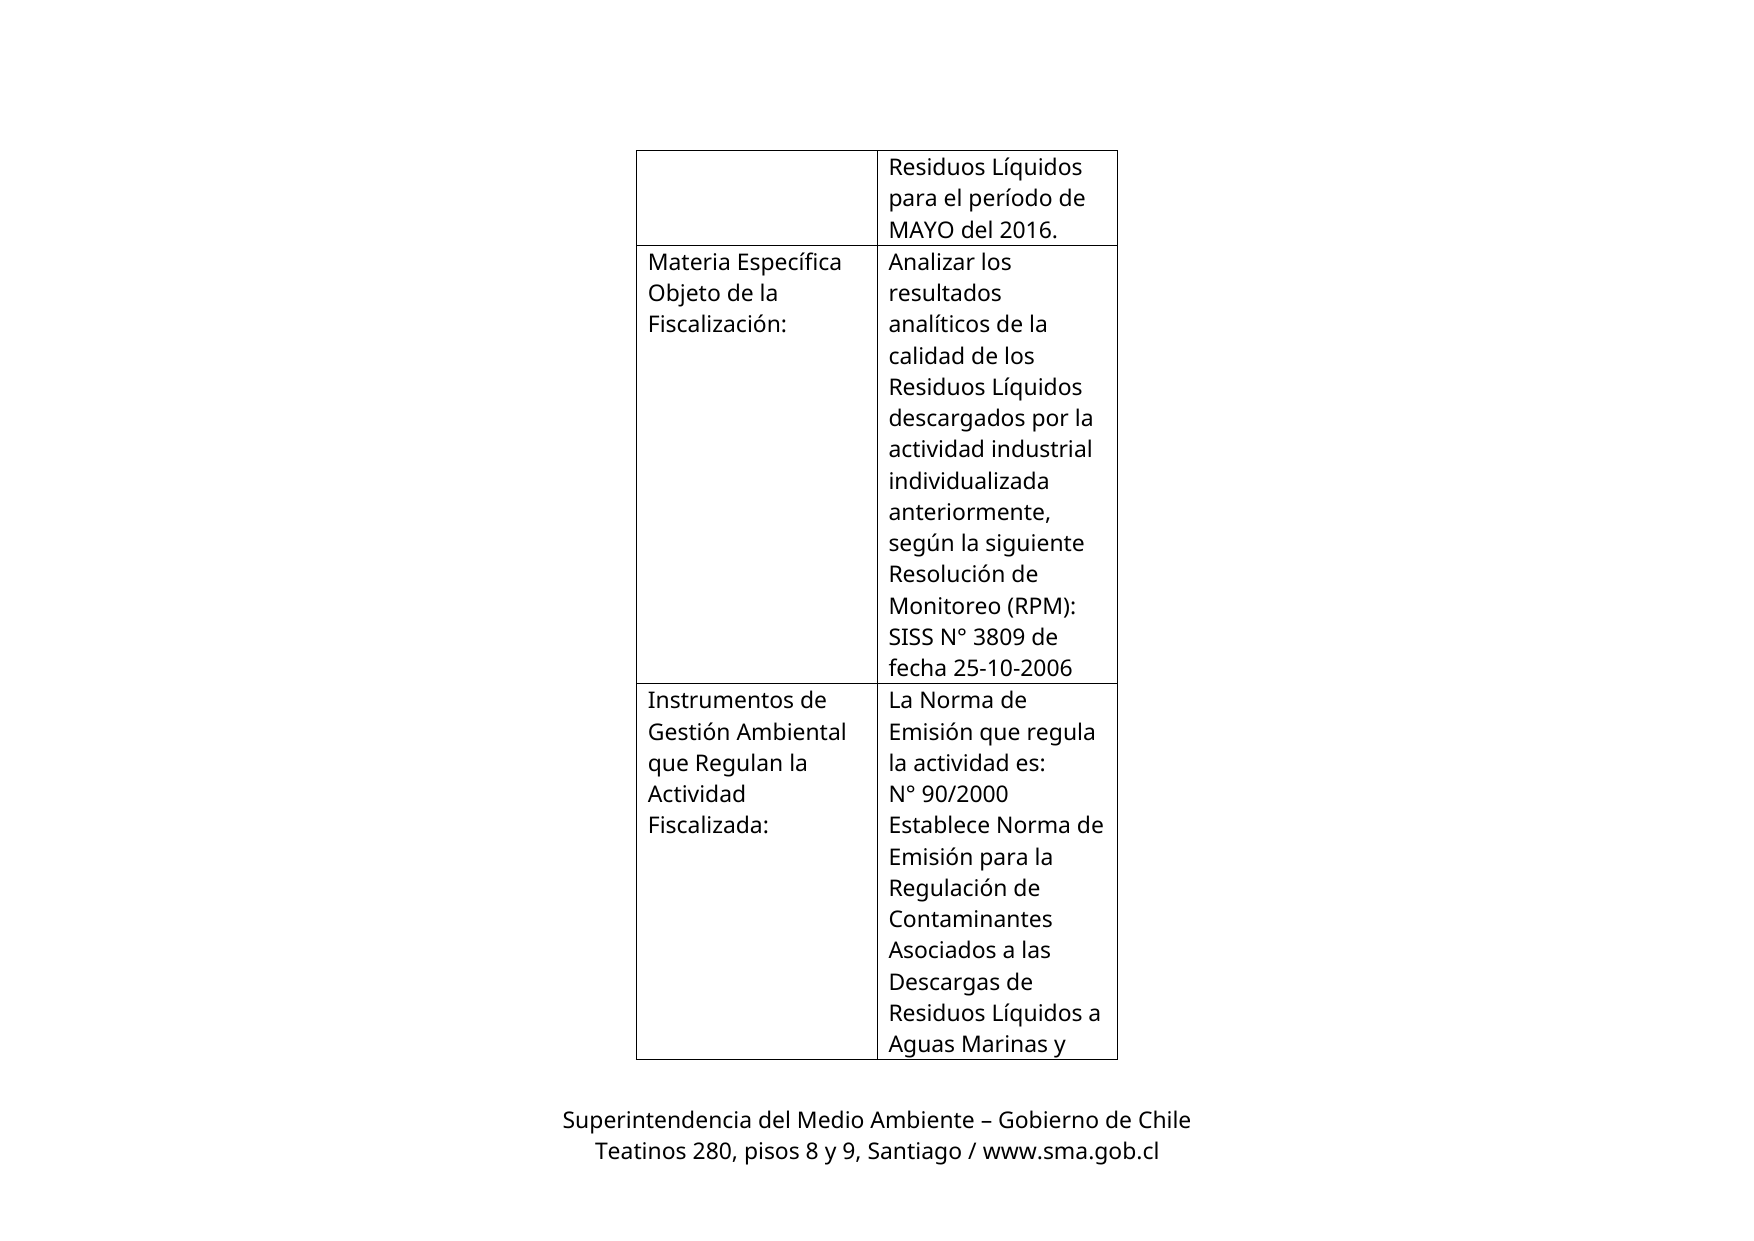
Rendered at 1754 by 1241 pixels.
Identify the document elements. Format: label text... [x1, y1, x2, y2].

table_cell Analizar los resultados analíticos de la calidad de los Residuos Líquidos descargados por la actividad industrial individualizada anteriormente, según la siguiente Resolución de Monitoreo (RPM): SISS N° 3809 de fecha 25-10-2006 [878, 246, 1117, 683]
table_cell Materia Específica Objeto de la Fiscalización: [637, 246, 877, 683]
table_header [878, 151, 1117, 245]
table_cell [637, 684, 877, 1059]
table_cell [878, 684, 1117, 1059]
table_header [637, 151, 877, 245]
